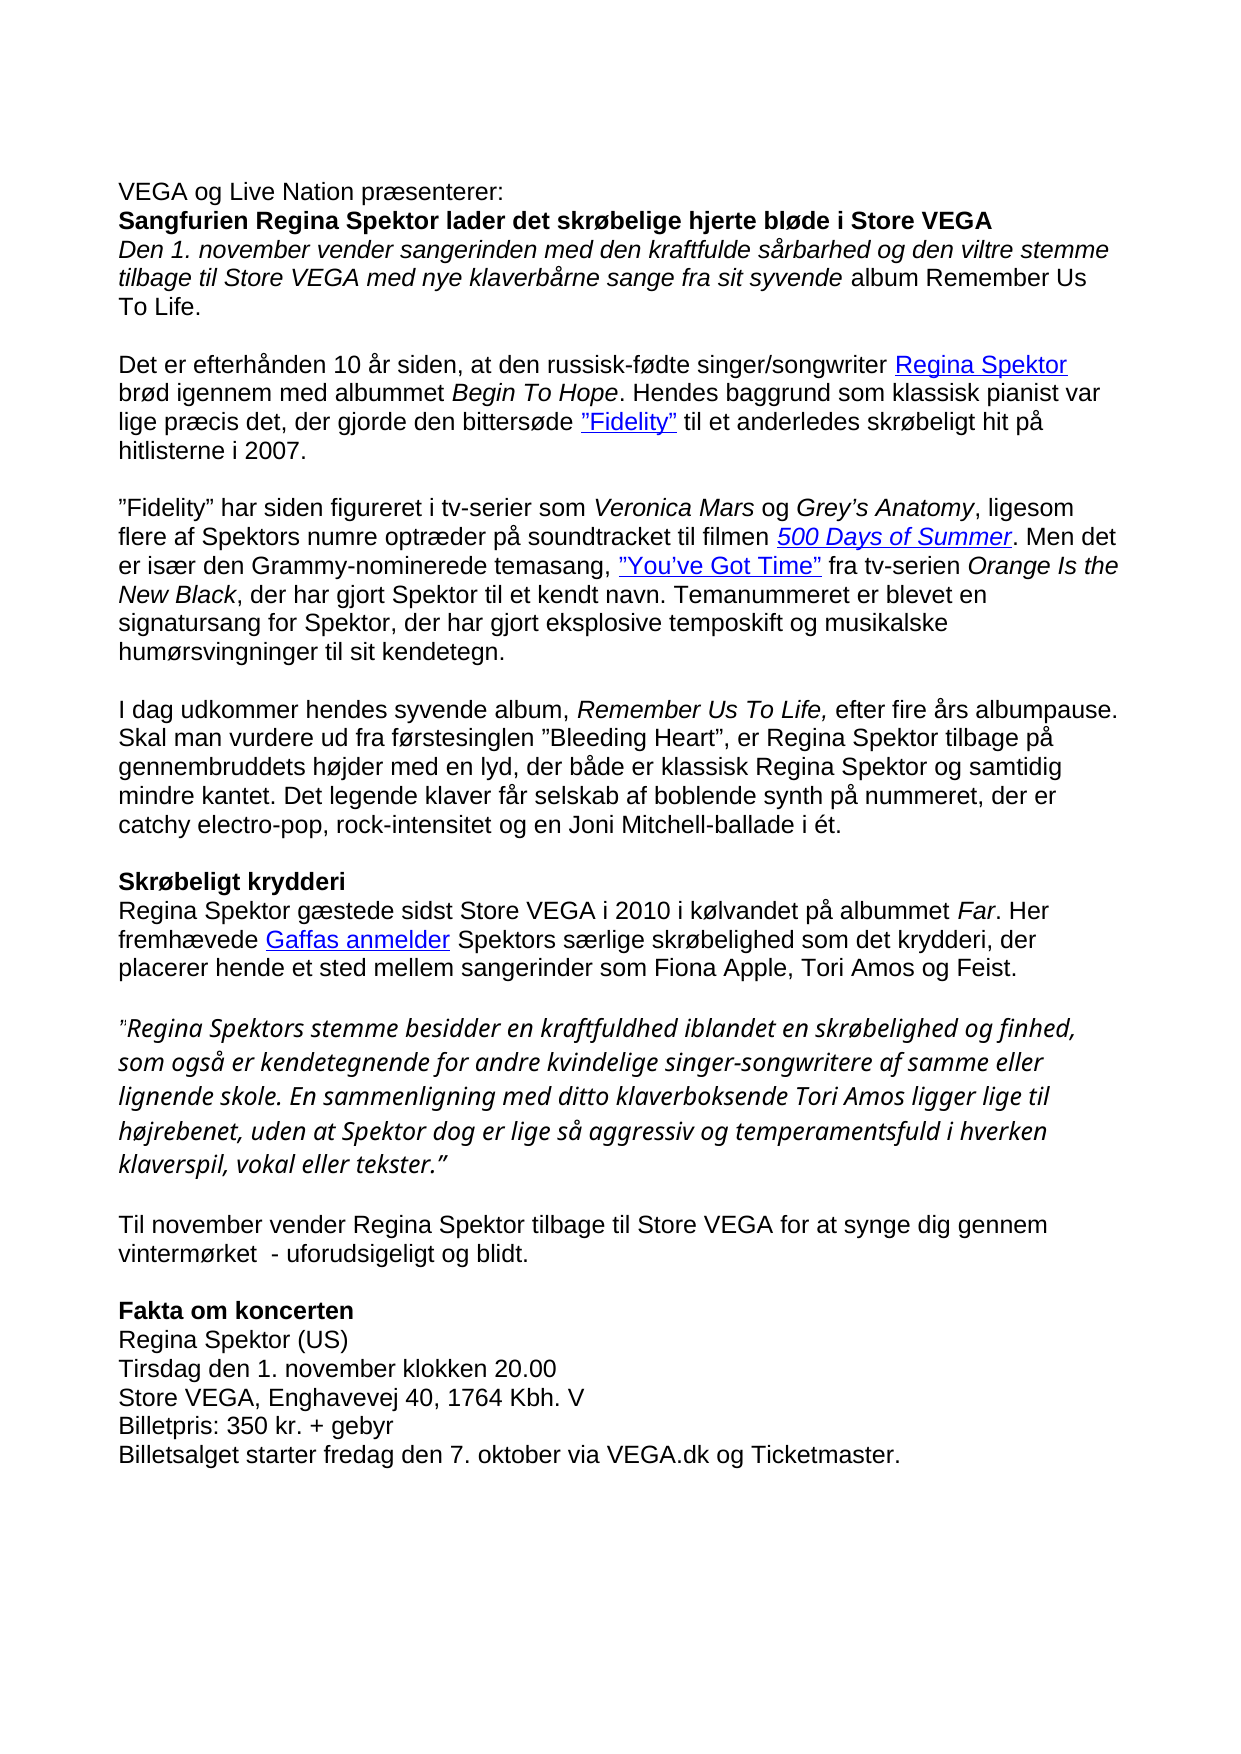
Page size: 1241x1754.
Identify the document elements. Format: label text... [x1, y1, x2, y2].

text Fakta om koncerten Regina Spektor (US) Tirsdag den 1. november klokken 20.00 Store VEGA, Enghavevej 40, 1764 Kbh. V Billetpris: 350 kr. + gebyr Billetsalget starter fredag den 7. oktober via VEGA.dk og Ticketmaster. [118, 1267, 1122, 1469]
text Den 1. november vender sangerinden med den kraftfulde sårbarhed og den viltre stemme tilbage til Store VEGA med nye klaverbårne sange fra sit syvende album Remember Us To Life. [118, 235, 1122, 321]
text ”Fidelity” har siden figureret i tv-serier som Veronica Mars og Grey’s Anatomy, ligesom flere af Spektors numre optræder på soundtracket til filmen 500 Days of Summer. Men det er især den Grammy-nominerede temasang, ”You’ve Got Time” fra tv-serien Orange Is the New Black, der har gjort Spektor til et kendt navn. Temanummeret er blevet en signatursang for Spektor, der har gjort eksplosive temposkift og musikalske humørsvingninger til sit kendetegn. [118, 493, 1122, 666]
text VEGA og Live Nation præsenterer: Sangfurien Regina Spektor lader det skrøbelige hjerte bløde i Store VEGA [118, 177, 1122, 235]
text Til november vender Regina Spektor tilbage til Store VEGA for at synge dig gennem vintermørket - uforudsigeligt og blidt. [118, 1210, 1122, 1267]
text I dag udkommer hendes syvende album, Remember Us To Life, efter fire års albumpause. Skal man vurdere ud fra førstesinglen ”Bleeding Heart”, er Regina Spektor tilbage på gennembruddets højder med en lyd, der både er klassisk Regina Spektor og samtidig mindre kantet. Det legende klaver får selskab af boblende synth på nummeret, der er catchy electro-pop, rock-intensitet og en Joni Mitchell-ballade i ét. [118, 695, 1122, 838]
text Skrøbeligt krydderi Regina Spektor gæstede sidst Store VEGA i 2010 i kølvandet på albummet Far. Her fremhævede Gaffas anmelder Spektors særlige skrøbelighed som det krydderi, der placerer hende et sted mellem sangerinder som Fiona Apple, Tori Amos og Feist. [118, 867, 1122, 982]
text Det er efterhånden 10 år siden, at den russisk-fødte singer/songwriter Regina Spektor brød igennem med albummet Begin To Hope. Hendes baggrund som klassisk pianist var lige præcis det, der gjorde den bittersøde ”Fidelity” til et anderledes skrøbeligt hit på hitlisterne i 2007. [118, 350, 1122, 465]
text ”Regina Spektors stemme besidder en kraftfuldhed iblandet en skrøbelighed og finhed, som også er kendetegnende for andre kvindelige singer-songwritere af samme eller lignende skole. En sammenligning med ditto klaverboksende Tori Amos ligger lige til højrebenet, uden at Spektor dog er lige så aggressiv og temperamentsfuld i hverken klaverspil, vokal eller tekster.” [446, 1011, 1122, 1181]
